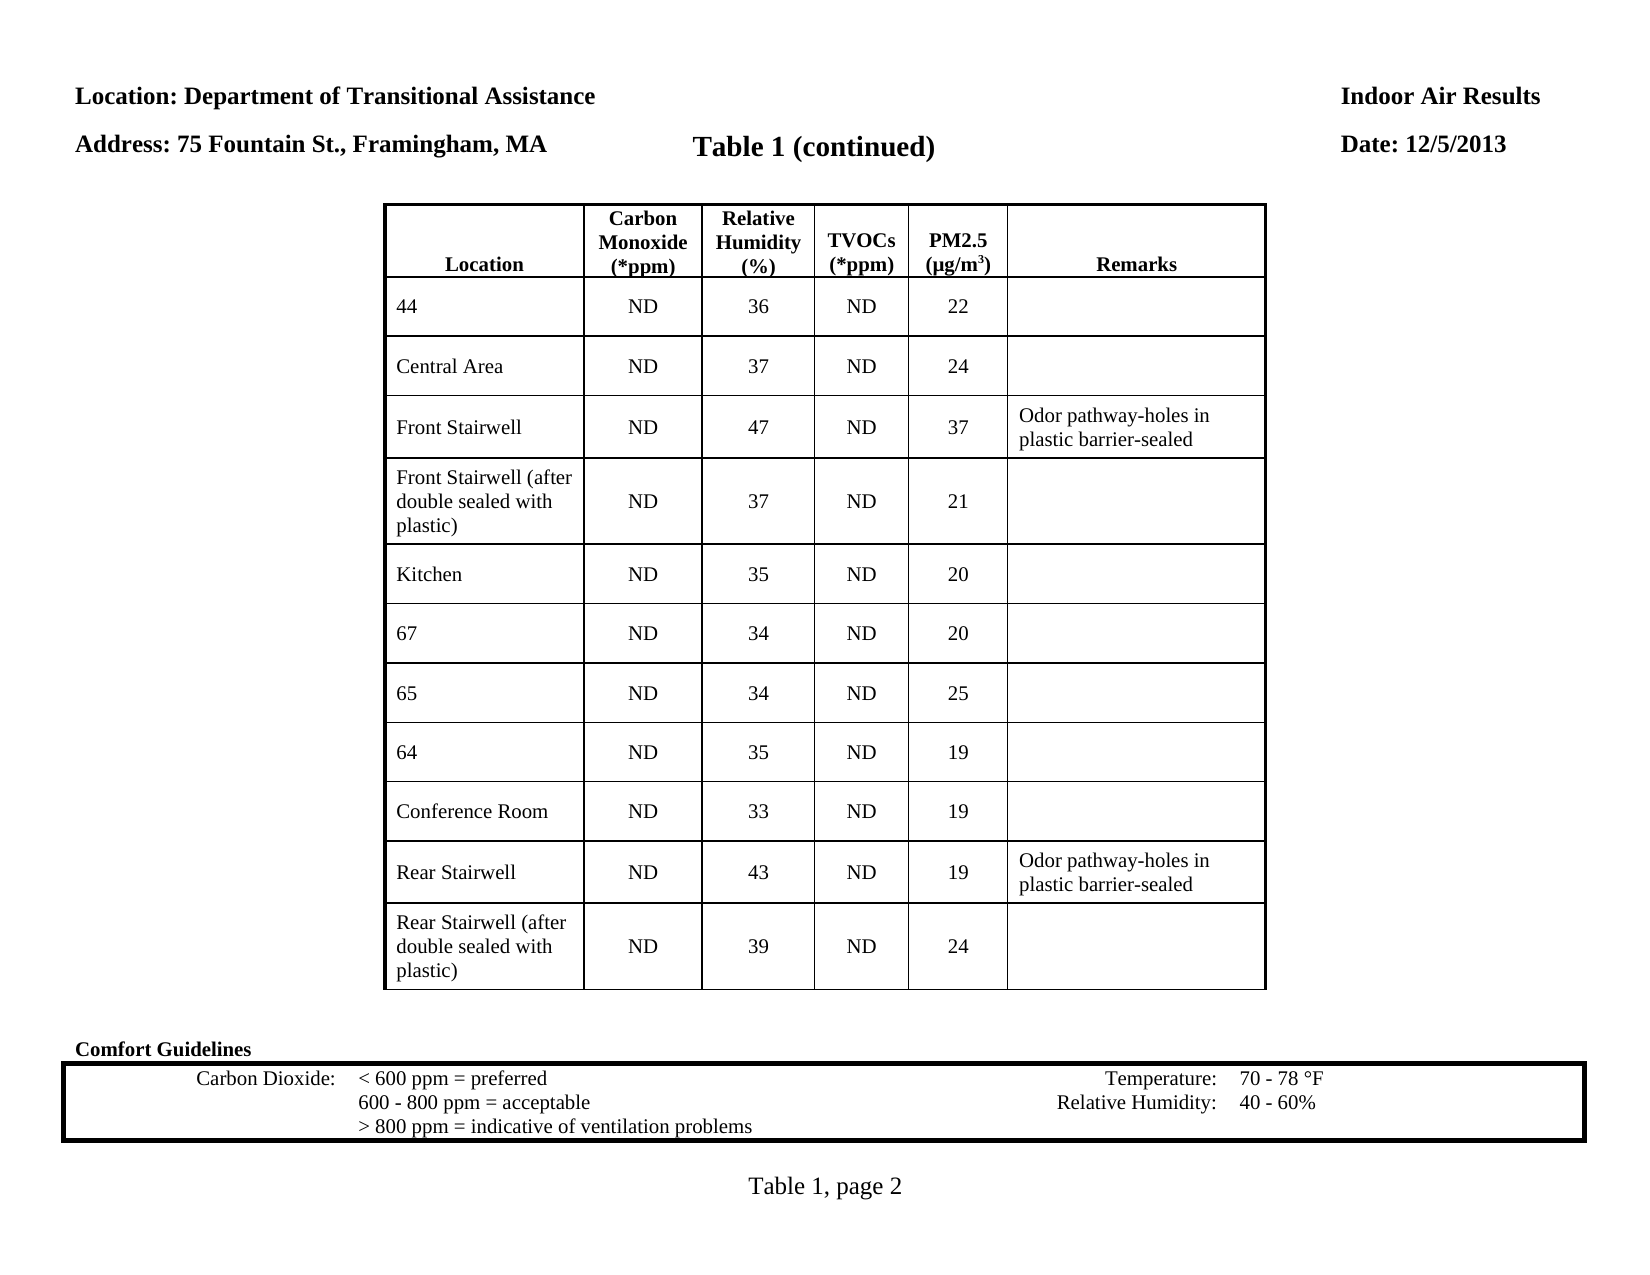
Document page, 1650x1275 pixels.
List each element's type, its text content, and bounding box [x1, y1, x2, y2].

table_cell 64 [387, 723, 583, 781]
table_cell ND [815, 459, 908, 543]
table_cell Front Stairwell [387, 396, 583, 457]
table_cell 19 [909, 782, 1007, 840]
table_cell 65 [387, 664, 583, 721]
table_cell Odor pathway-holes in plastic barrier-sealed [1008, 842, 1264, 902]
table_cell 35 [703, 723, 814, 781]
table_cell 43 [703, 842, 814, 902]
table_cell [1008, 604, 1264, 662]
table_cell ND [815, 604, 908, 662]
table_cell ND [815, 664, 908, 721]
table_cell 33 [703, 782, 814, 840]
table_header TVOCs (*ppm) [815, 206, 908, 276]
table_cell 39 [703, 904, 814, 988]
table_header Carbon Monoxide (*ppm) [585, 206, 701, 276]
table_cell ND [815, 904, 908, 988]
table_cell ND [815, 842, 908, 902]
table_cell Odor pathway-holes in plastic barrier-sealed [1008, 396, 1264, 457]
table_cell ND [585, 842, 701, 902]
table_header Location [387, 206, 583, 276]
table_cell [1008, 278, 1264, 335]
table_cell Central Area [387, 337, 583, 395]
table_cell 37 [703, 337, 814, 395]
table_cell ND [815, 545, 908, 603]
table_cell 24 [909, 904, 1007, 988]
table_cell 37 [703, 459, 814, 543]
table_cell [1008, 664, 1264, 721]
table_cell 44 [387, 278, 583, 335]
table_cell 36 [703, 278, 814, 335]
table_cell [1008, 459, 1264, 543]
table_cell Rear Stairwell (after double sealed with plastic) [387, 904, 583, 988]
table_cell 35 [703, 545, 814, 603]
table_cell ND [585, 604, 701, 662]
table_cell 34 [703, 604, 814, 662]
table_cell ND [815, 723, 908, 781]
table_cell Front Stairwell (after double sealed with plastic) [387, 459, 583, 543]
table_cell ND [585, 664, 701, 721]
table_cell Rear Stairwell [387, 842, 583, 902]
table_cell [1008, 545, 1264, 603]
table_cell 19 [909, 842, 1007, 902]
table_cell 20 [909, 545, 1007, 603]
table_cell ND [585, 459, 701, 543]
table_cell ND [585, 545, 701, 603]
table_cell 20 [909, 604, 1007, 662]
table_cell ND [815, 396, 908, 457]
table_cell [1008, 782, 1264, 840]
table_cell ND [585, 337, 701, 395]
table_header Relative Humidity (%) [703, 206, 814, 276]
table_cell Kitchen [387, 545, 583, 603]
table_header Remarks [1008, 206, 1264, 276]
table_cell ND [585, 278, 701, 335]
table_cell 24 [909, 337, 1007, 395]
table_cell [1008, 337, 1264, 395]
table_cell 34 [703, 664, 814, 721]
table_cell ND [815, 278, 908, 335]
table_cell 37 [909, 396, 1007, 457]
table_cell 19 [909, 723, 1007, 781]
table_cell 47 [703, 396, 814, 457]
table_cell 67 [387, 604, 583, 662]
table_cell [1008, 723, 1264, 781]
table_cell ND [585, 723, 701, 781]
table_cell 21 [909, 459, 1007, 543]
table_cell ND [585, 396, 701, 457]
table_cell ND [585, 904, 701, 988]
table_cell 25 [909, 664, 1007, 721]
table_cell [1008, 904, 1264, 988]
table_cell ND [815, 782, 908, 840]
table_cell ND [815, 337, 908, 395]
table_cell ND [585, 782, 701, 840]
table_cell Conference Room [387, 782, 583, 840]
table_cell 22 [909, 278, 1007, 335]
table_header PM2.5 (µg/m3) [909, 206, 1007, 276]
